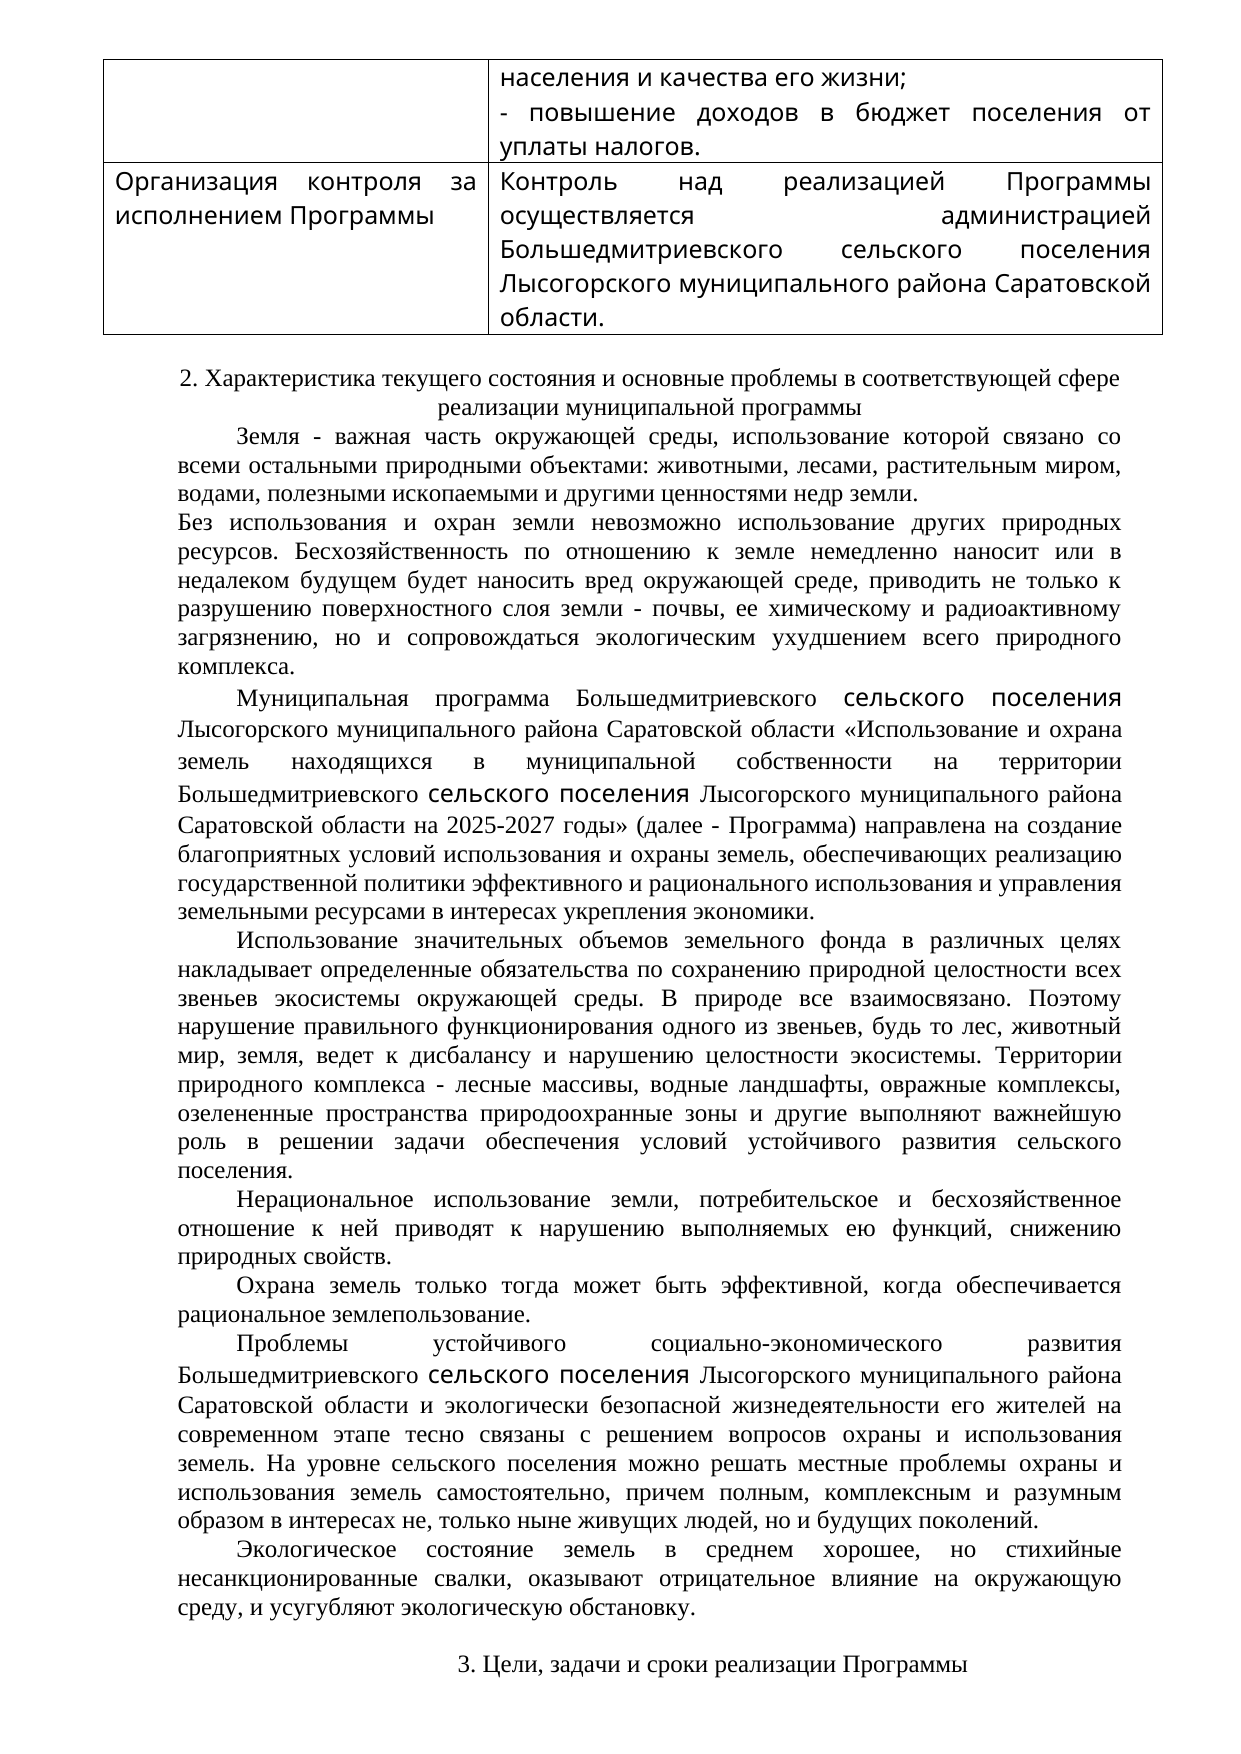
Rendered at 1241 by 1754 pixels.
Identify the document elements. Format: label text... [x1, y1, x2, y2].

text Проблемы устойчивого социально-экономического развития Большедмитриевского сельского поселения Лысогорского муниципального района Саратовской области и экологически безопасной жизнедеятельности его жителей на современном этапе тесно связаны с решением вопросов охраны и использования земель. На уровне сельского поселения можно решать местные проблемы охраны и использования земель самостоятельно, причем полным, комплексным и разумным образом в интересах не, только ныне живущих людей, но и будущих поколений. [177, 1328, 1122, 1534]
text Земля - важная часть окружающей среды, использование которой связано со всеми остальными природными объектами: животными, лесами, растительным миром, водами, полезными ископаемыми и другими ценностями недр земли. [177, 421, 1122, 507]
list 3. Цели, задачи и сроки реализации Программы [274, 1649, 1152, 1678]
table_cell Контроль над реализацией Программы осуществляется администрацией Большедмитриевского сельского поселения Лысогорского муниципального района Саратовской области. [489, 163, 1162, 334]
text Экологическое состояние земель в среднем хорошее, но стихийные несанкционированные свалки, оказывают отрицательное влияние на окружающую среду, и усугубляют экологическую обстановку. [177, 1534, 1122, 1620]
table_cell Организация контроля за исполнением Программы [104, 163, 488, 334]
text Муниципальная программа Большедмитриевского сельского поселения Лысогорского муниципального района Саратовской области «Использование и охрана земель находящихся в муниципальной собственности на территории Большедмитриевского сельского поселения Лысогорского муниципального района Саратовской области на 2025-2027 годы» (далее - Программа) направлена на создание благоприятных условий использования и охраны земель, обеспечивающих реализацию государственной политики эффективного и рационального использования и управления земельными ресурсами в интересах укрепления экономики. [177, 680, 1122, 925]
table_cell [104, 60, 488, 162]
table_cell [489, 60, 1162, 162]
text Использование значительных объемов земельного фонда в различных целях накладывает определенные обязательства по сохранению природной целостности всех звеньев экосистемы окружающей среды. В природе все взаимосвязано. Поэтому нарушение правильного функционирования одного из звеньев, будь то лес, животный мир, земля, ведет к дисбалансу и нарушению целостности экосистемы. Территории природного комплекса - лесные массивы, водные ландшафты, овражные комплексы, озелененные пространства природоохранные зоны и другие выполняют важнейшую роль в решении задачи обеспечения условий устойчивого развития сельского поселения. [177, 925, 1122, 1184]
text Охрана земель только тогда может быть эффективной, когда обеспечивается рациональное землепользование. [177, 1270, 1122, 1328]
text Без использования и охран земли невозможно использование других природных ресурсов. Бесхозяйственность по отношению к земле немедленно наносит или в недалеком будущем будет наносить вред окружающей среде, приводить не только к разрушению поверхностного слоя земли - почвы, ее химическому и радиоактивному загрязнению, но и сопровождаться экологическим ухудшением всего природного комплекса. [177, 507, 1122, 680]
text Нерациональное использование земли, потребительское и бесхозяйственное отношение к ней приводят к нарушению выполняемых ею функций, снижению природных свойств. [177, 1184, 1122, 1270]
text 2. Характеристика текущего состояния и основные проблемы в соответствующей сфере реализации муниципальной программы [177, 363, 1122, 421]
